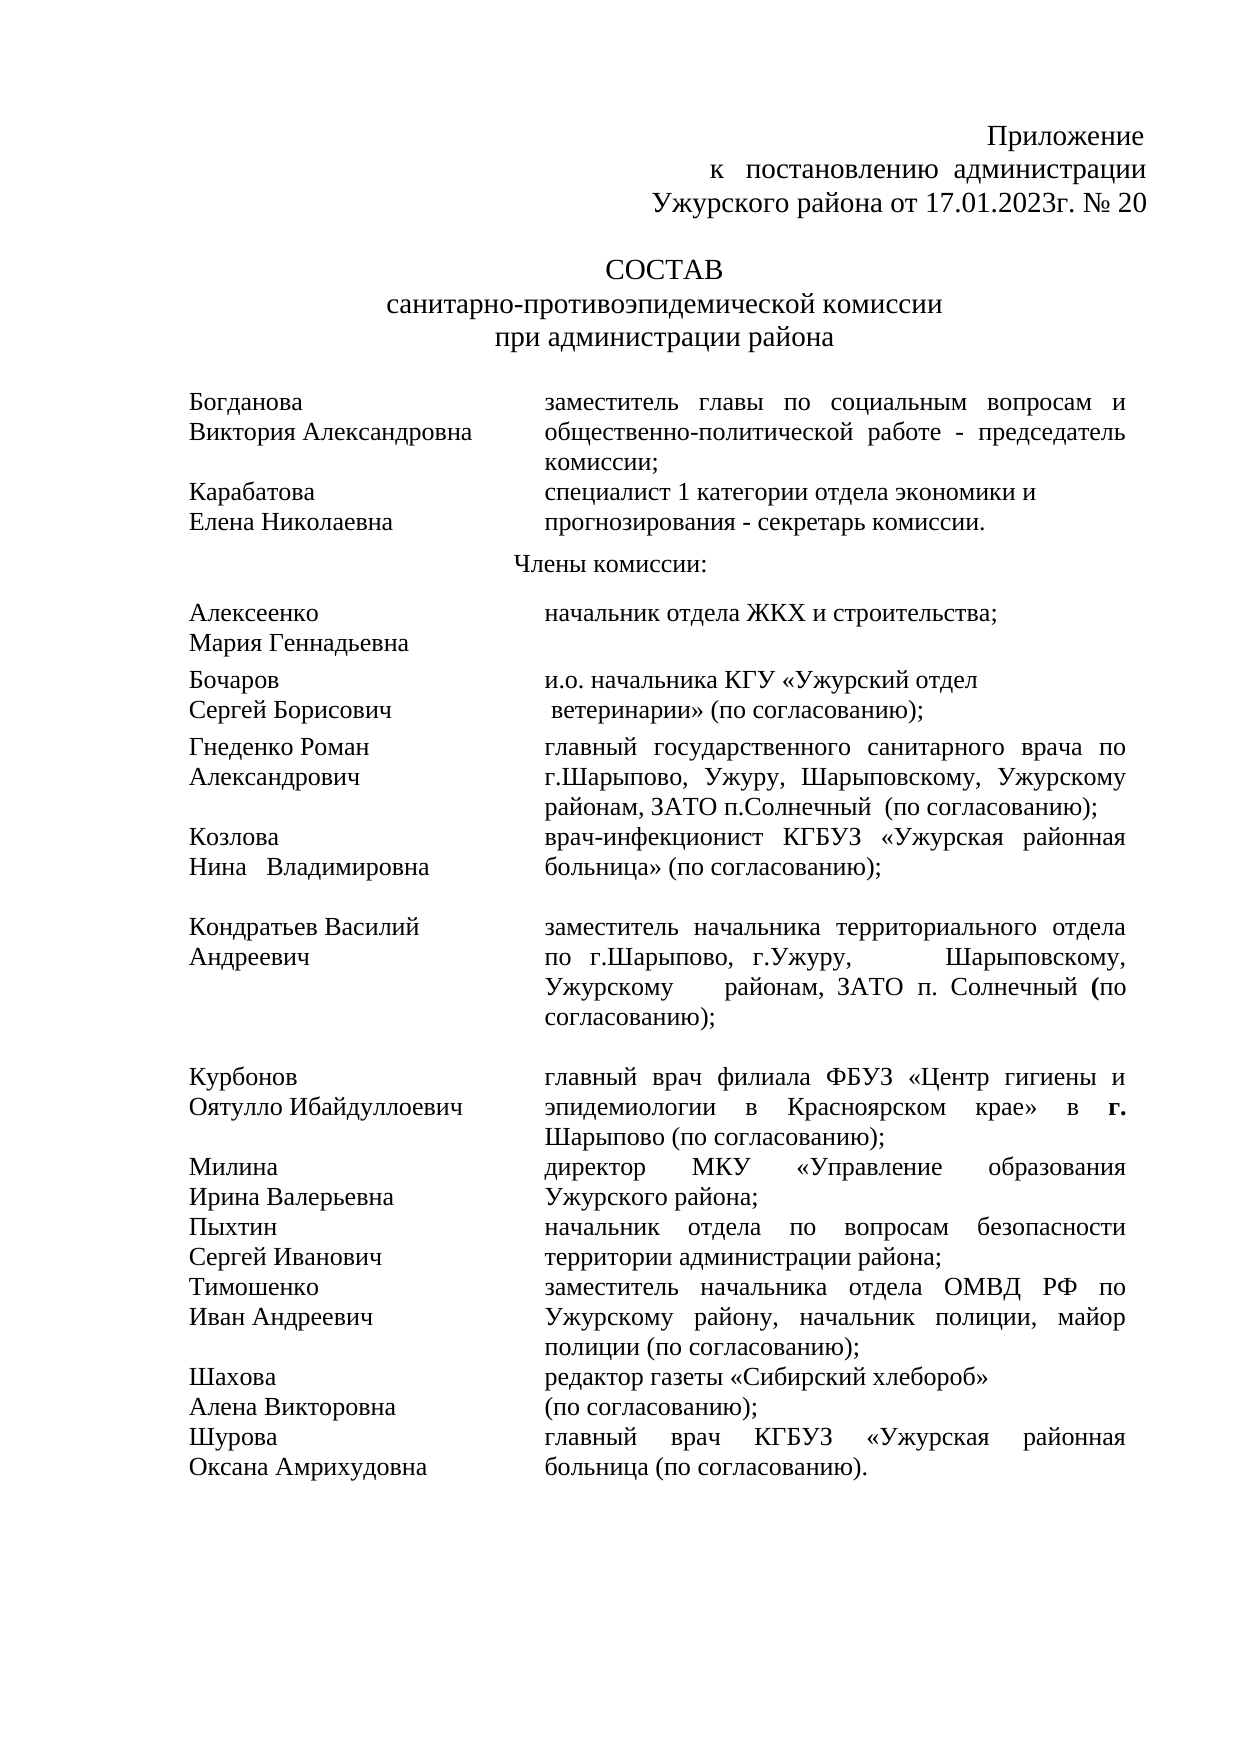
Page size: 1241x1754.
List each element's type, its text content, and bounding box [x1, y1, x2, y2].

table_cell заместитель начальника территориального отдела по г.Шарыпово, г.Ужуру, Шарыповскому, Ужурскому районам, ЗАТО п. Солнечный (по согласованию); [533, 911, 1138, 1061]
table_cell Милина Ирина Валерьевна [177, 1151, 533, 1211]
table_cell Кондратьев Василий Андреевич [177, 911, 533, 1061]
table_cell главный врач филиала ФБУЗ «Центр гигиены и эпидемиологии в Красноярском крае» в г. Шарыпово (по согласованию); [533, 1061, 1138, 1151]
text СОСТАВ [177, 252, 1152, 286]
table_cell Гнеденко Роман Александрович [177, 731, 533, 821]
table_cell и.о. начальника КГУ «Ужурский отдел ветеринарии» (по согласованию); [533, 664, 1138, 731]
table_cell специалист 1 категории отдела экономики и прогнозирования - секретарь комиссии. [533, 476, 1138, 548]
table_cell главный государственного санитарного врача по г.Шарыпово, Ужуру, Шарыповскому, Ужурскому районам, ЗАТО п.Солнечный (по согласованию); [533, 731, 1138, 821]
table_cell Пыхтин Сергей Иванович [177, 1211, 533, 1271]
text к постановлению администрации [177, 152, 1152, 185]
table_cell врач-инфекционист КГБУЗ «Ужурская районная больница» (по согласованию); [533, 821, 1138, 911]
table_cell главный врач КГБУЗ «Ужурская районная больница (по согласованию). [533, 1421, 1138, 1631]
table_cell Шурова Оксана Амрихудовна [177, 1421, 533, 1631]
table_cell директор МКУ «Управление образования Ужурского района; [533, 1151, 1138, 1211]
table_cell заместитель начальника отдела ОМВД РФ по Ужурскому району, начальник полиции, майор полиции (по согласованию); [533, 1271, 1138, 1361]
text санитарно-противоэпидемической комиссии [177, 286, 1152, 319]
table_cell редактор газеты «Сибирский хлебороб» (по согласованию); [533, 1361, 1138, 1421]
text Ужурского района от 17.01.2023г. № 20 [177, 185, 1152, 219]
table_cell Тимошенко Иван Андреевич [177, 1271, 533, 1361]
table_header Богданова Виктория Александровна [177, 386, 533, 476]
table_cell Козлова Нина Владимировна [177, 821, 533, 911]
table_cell Алексеенко Мария Геннадьевна [177, 598, 533, 664]
table_cell Курбонов Оятулло Ибайдуллоевич [177, 1061, 533, 1151]
table_cell Бочаров Сергей Борисович [177, 664, 533, 731]
table_header заместитель главы по социальным вопросам и общественно-политической работе - председатель комиссии; [533, 386, 1138, 476]
table_cell Члены комиссии: [177, 548, 1138, 597]
table_cell начальник отдела ЖКХ и строительства; [533, 598, 1138, 664]
text Приложение [177, 118, 1152, 152]
table_cell Карабатова Елена Николаевна [177, 476, 533, 548]
table_cell начальник отдела по вопросам безопасности территории администрации района; [533, 1211, 1138, 1271]
table_cell Шахова Алена Викторовна [177, 1361, 533, 1421]
text при администрации района [177, 319, 1152, 353]
